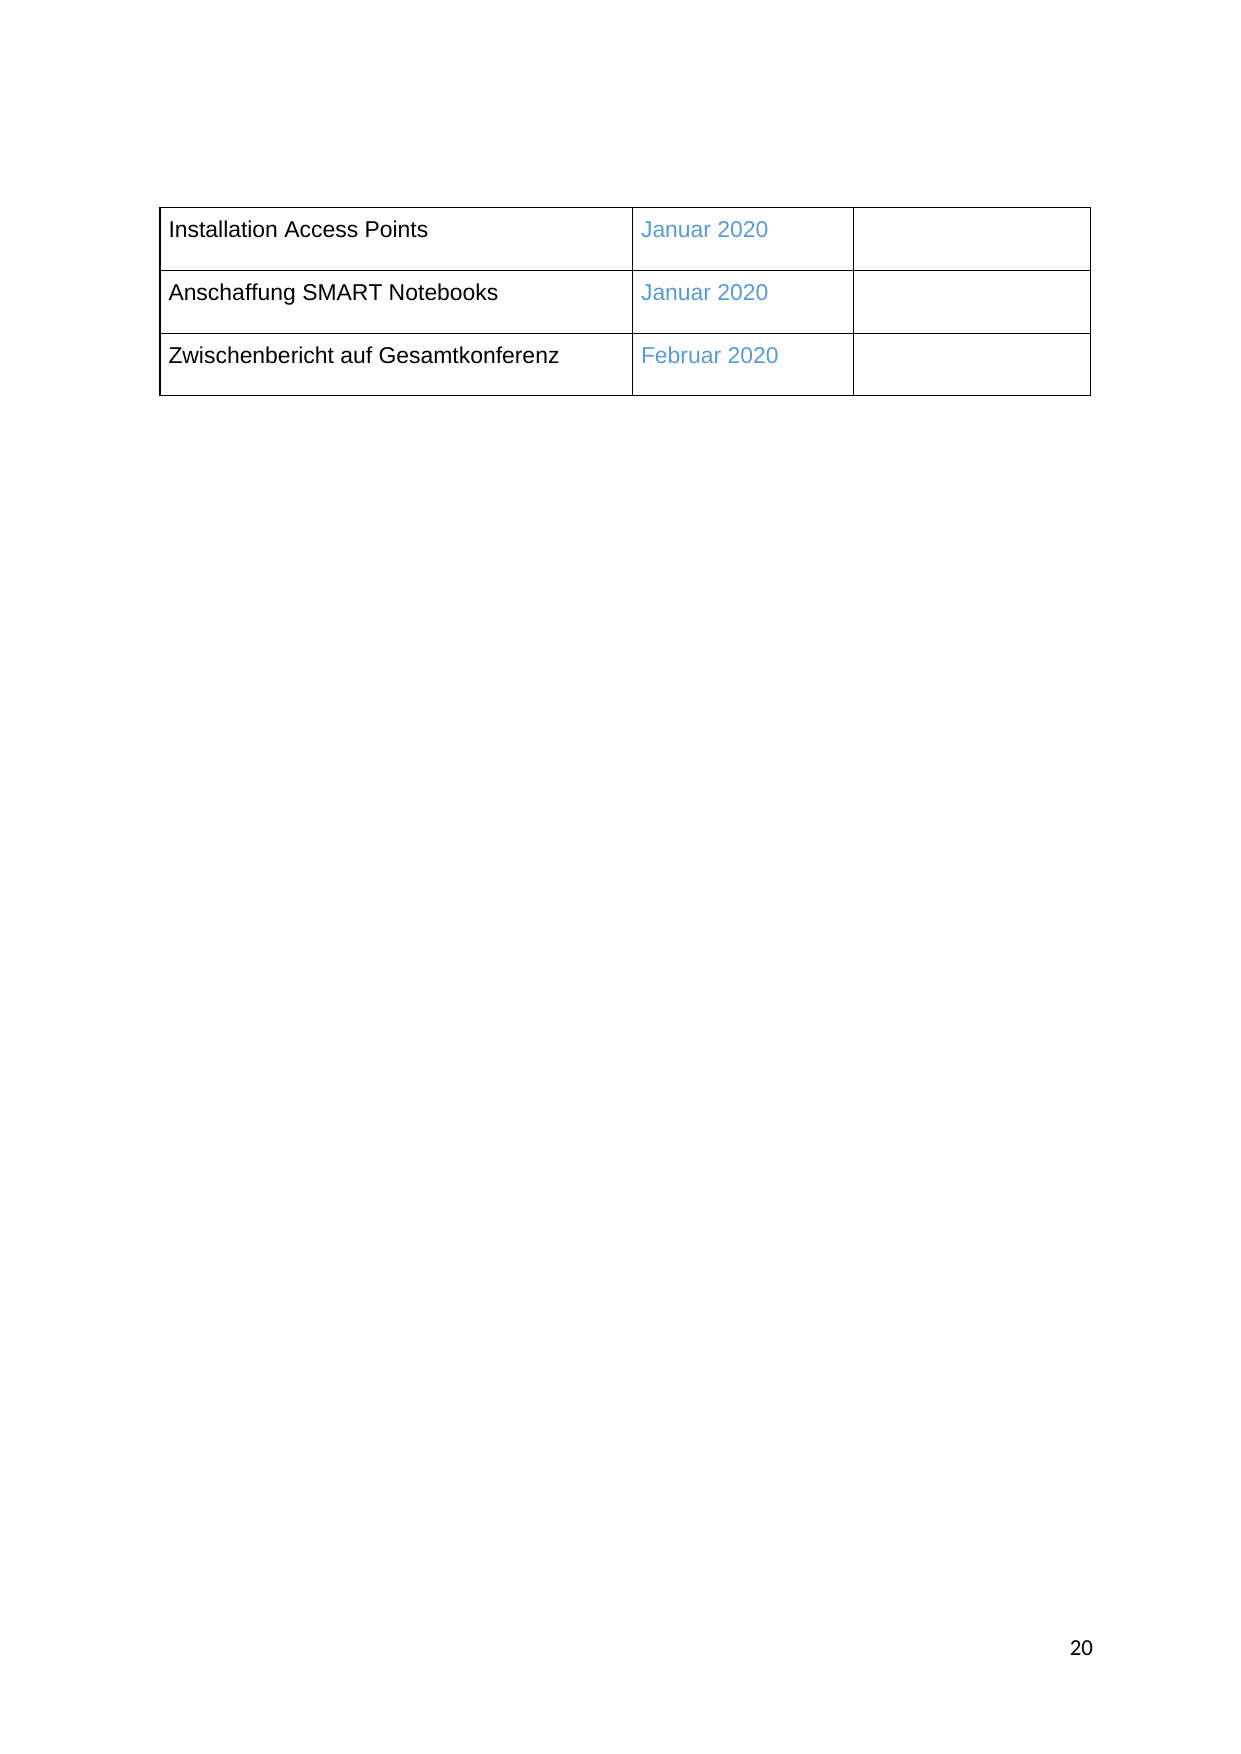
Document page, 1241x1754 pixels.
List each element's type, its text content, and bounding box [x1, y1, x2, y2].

table_cell Januar 2020 [633, 271, 853, 332]
table_cell [854, 271, 1090, 332]
table_cell Anschaffung SMART Notebooks [161, 271, 632, 332]
table_cell Januar 2020 [633, 208, 853, 269]
table_cell Zwischenbericht auf Gesamtkonferenz [161, 334, 632, 395]
table_cell [854, 208, 1090, 269]
table_cell Februar 2020 [633, 334, 853, 395]
table_cell [854, 334, 1090, 395]
table_cell Installation Access Points [161, 208, 632, 269]
